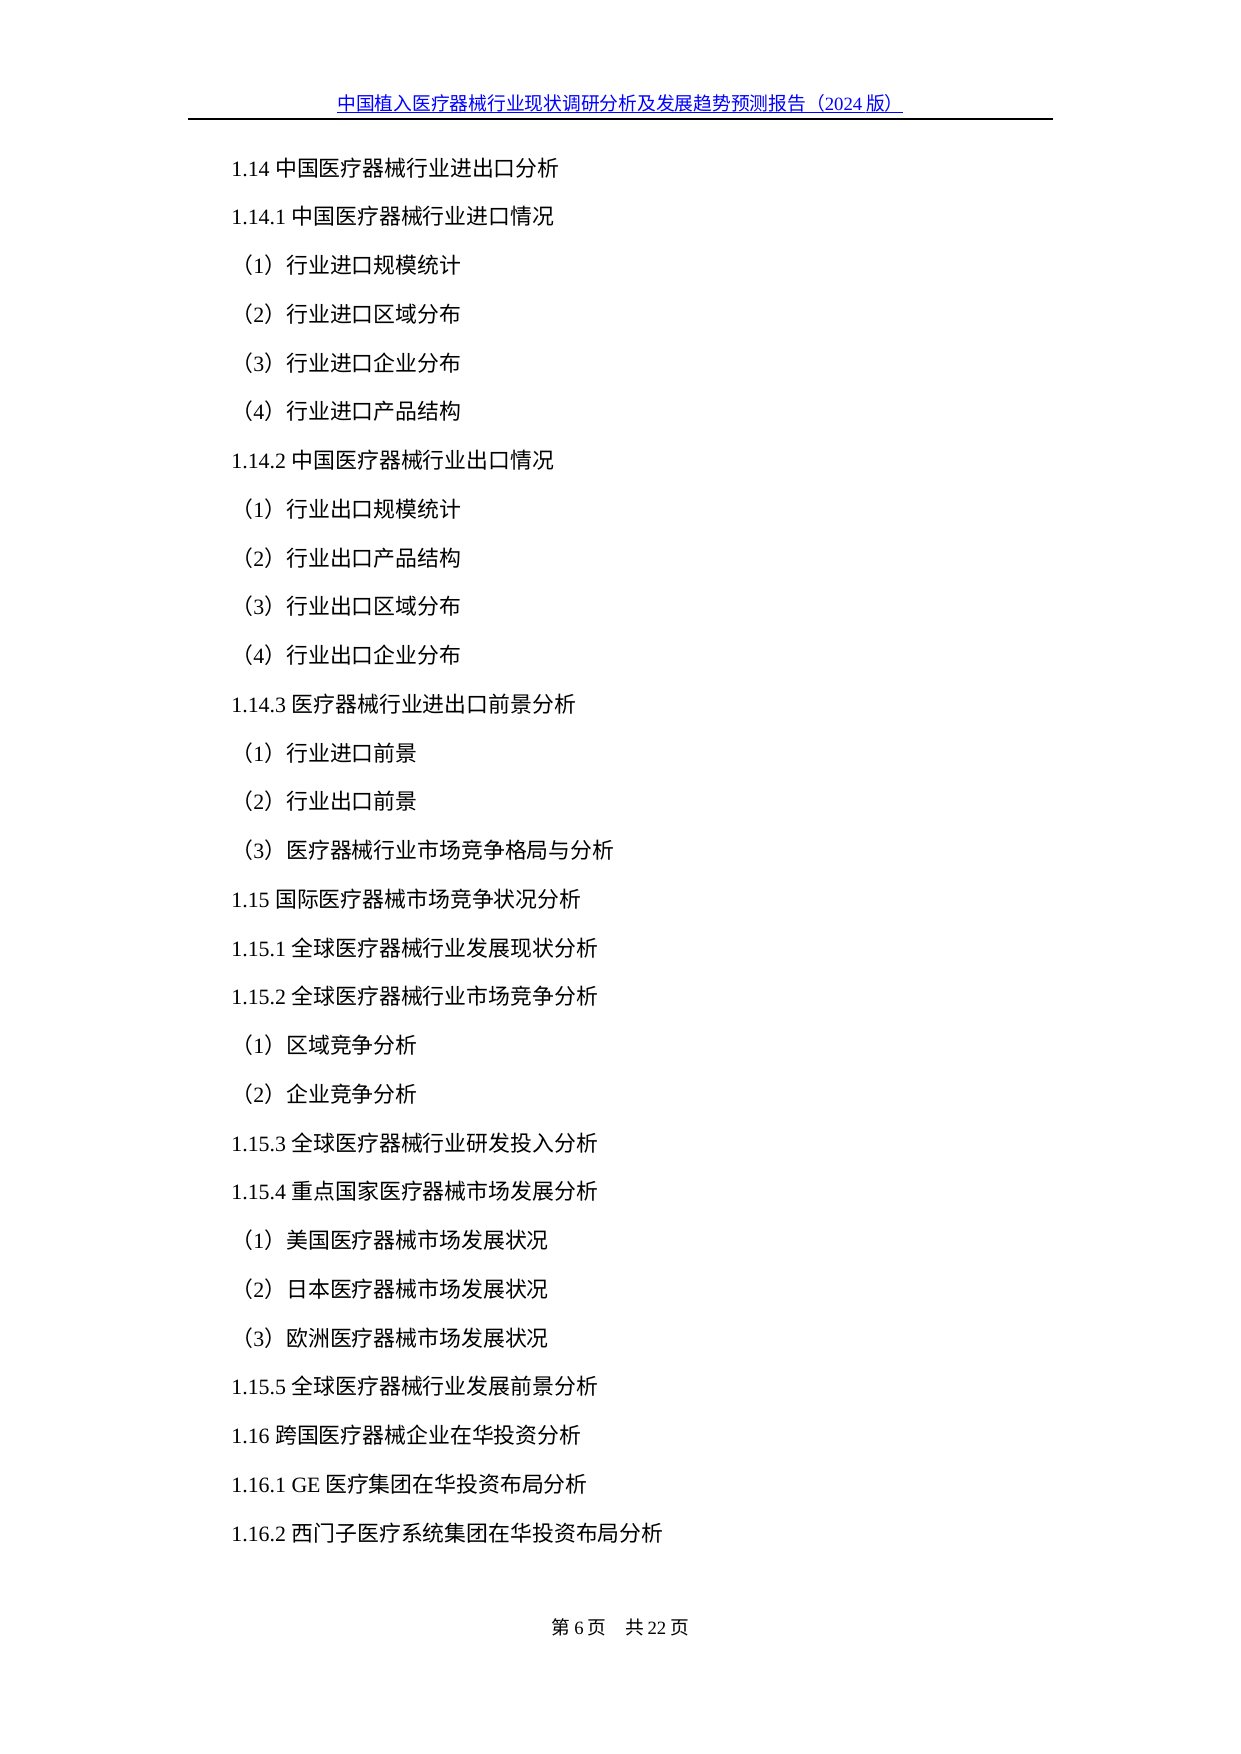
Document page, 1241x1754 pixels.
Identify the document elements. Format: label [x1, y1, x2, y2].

text [187, 150, 1053, 1548]
